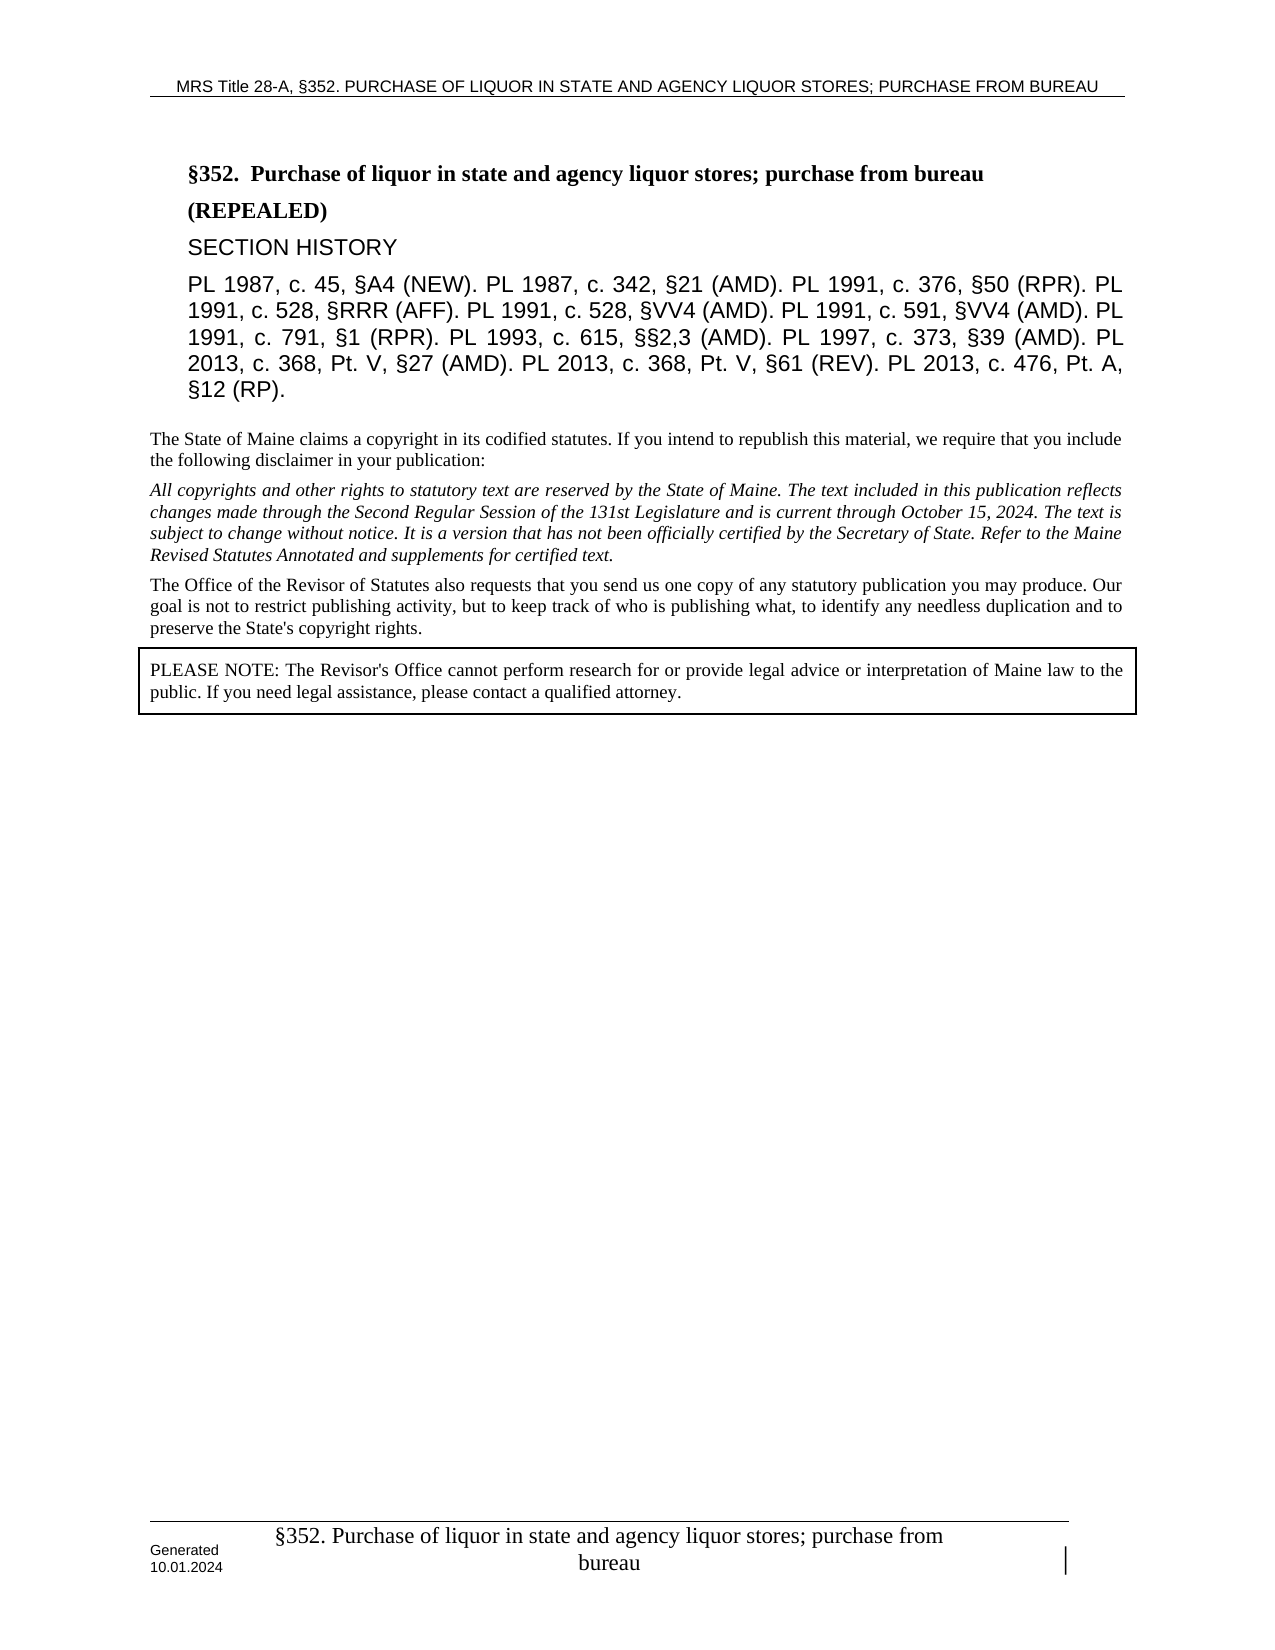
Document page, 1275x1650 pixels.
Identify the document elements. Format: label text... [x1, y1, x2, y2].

text PL 1987, c. 45, §A4 (NEW). PL 1987, c. 342, §21 (AMD). PL 1991, c. 376, §50 (RPR). PL 1991, c. 528, §RRR (AFF). PL 1991, c. 528, §VV4 (AMD). PL 1991, c. 591, §VV4 (AMD). PL 1991, c. 791, §1 (RPR). PL 1993, c. 615, §§2,3 (AMD). PL 1997, c. 373, §39 (AMD). PL 2013, c. 368, Pt. V, §27 (AMD). PL 2013, c. 368, Pt. V, §61 (REV). PL 2013, c. 476, Pt. A, §12 (RP). [187, 271, 1125, 402]
text PLEASE NOTE: The Revisor's Office cannot perform research for or provide legal advice or interpretation of Maine law to the public. If you need legal assistance, please contact a qualified attorney. [140, 649, 1135, 713]
text SECTION HISTORY [187, 234, 1125, 260]
text (REPEALED) [187, 197, 1125, 223]
text The Office of the Revisor of Statutes also requests that you send us one copy of any statutory publication you may produce. Our goal is not to restrict publishing activity, but to keep track of who is publishing what, to identify any needless duplication and to preserve the State's copyright rights. [150, 573, 1125, 638]
text All copyrights and other rights to statutory text are reserved by the State of Maine. The text included in this publication reflects changes made through the Second Regular Session of the 131st Legislature and is current through October 15, 2024 . The text is subject to change without notice. It is a version that has not been officially certified by the Secretary of State. Refer to the Maine Revised Statutes Annotated and supplements for certified text. [150, 479, 1125, 565]
text The State of Maine claims a copyright in its codified statutes. If you intend to republish this material, we require that you include the following disclaimer in your publication: [150, 427, 1125, 471]
text §352. Purchase of liquor in state and agency liquor stores; purchase from bureau [187, 160, 1125, 187]
